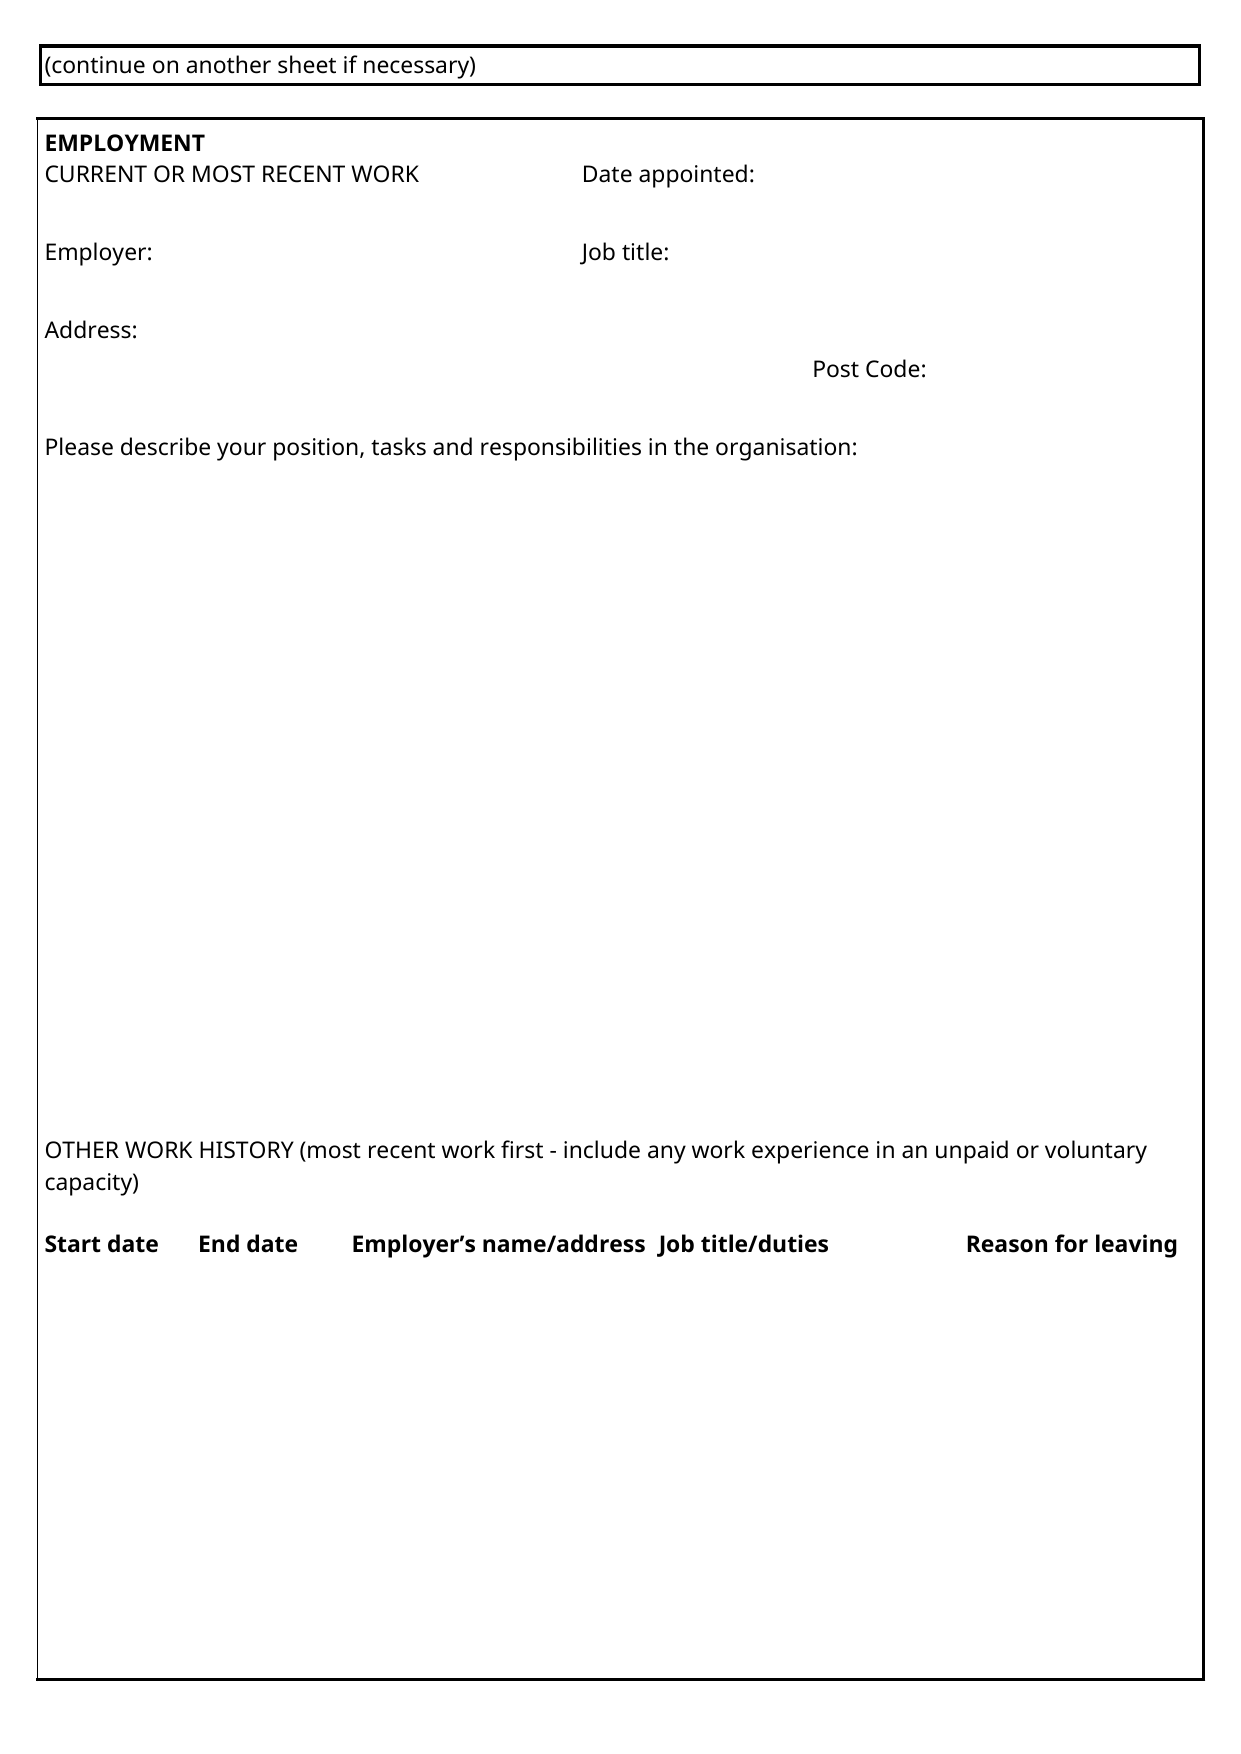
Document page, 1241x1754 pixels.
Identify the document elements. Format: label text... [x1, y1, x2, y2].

text OTHER WORK HISTORY (most recent work first - include any work experience in an unpaid or voluntary capacity) [38, 1125, 1202, 1197]
text (continue on another sheet if necessary) [42, 48, 1198, 83]
text Employer: Job title: [38, 227, 1202, 267]
text Please describe your position, tasks and responsibilities in the organisation: [38, 422, 1202, 462]
text EMPLOYMENT [38, 120, 1202, 158]
text CURRENT OR MOST RECENT WORK Date appointed: [44, 158, 1196, 189]
text Address: [38, 305, 1202, 344]
text Start date End date Employer’s name/address Job title/duties Reason for leaving [44, 1228, 1196, 1259]
text Post Code: [38, 344, 1202, 384]
